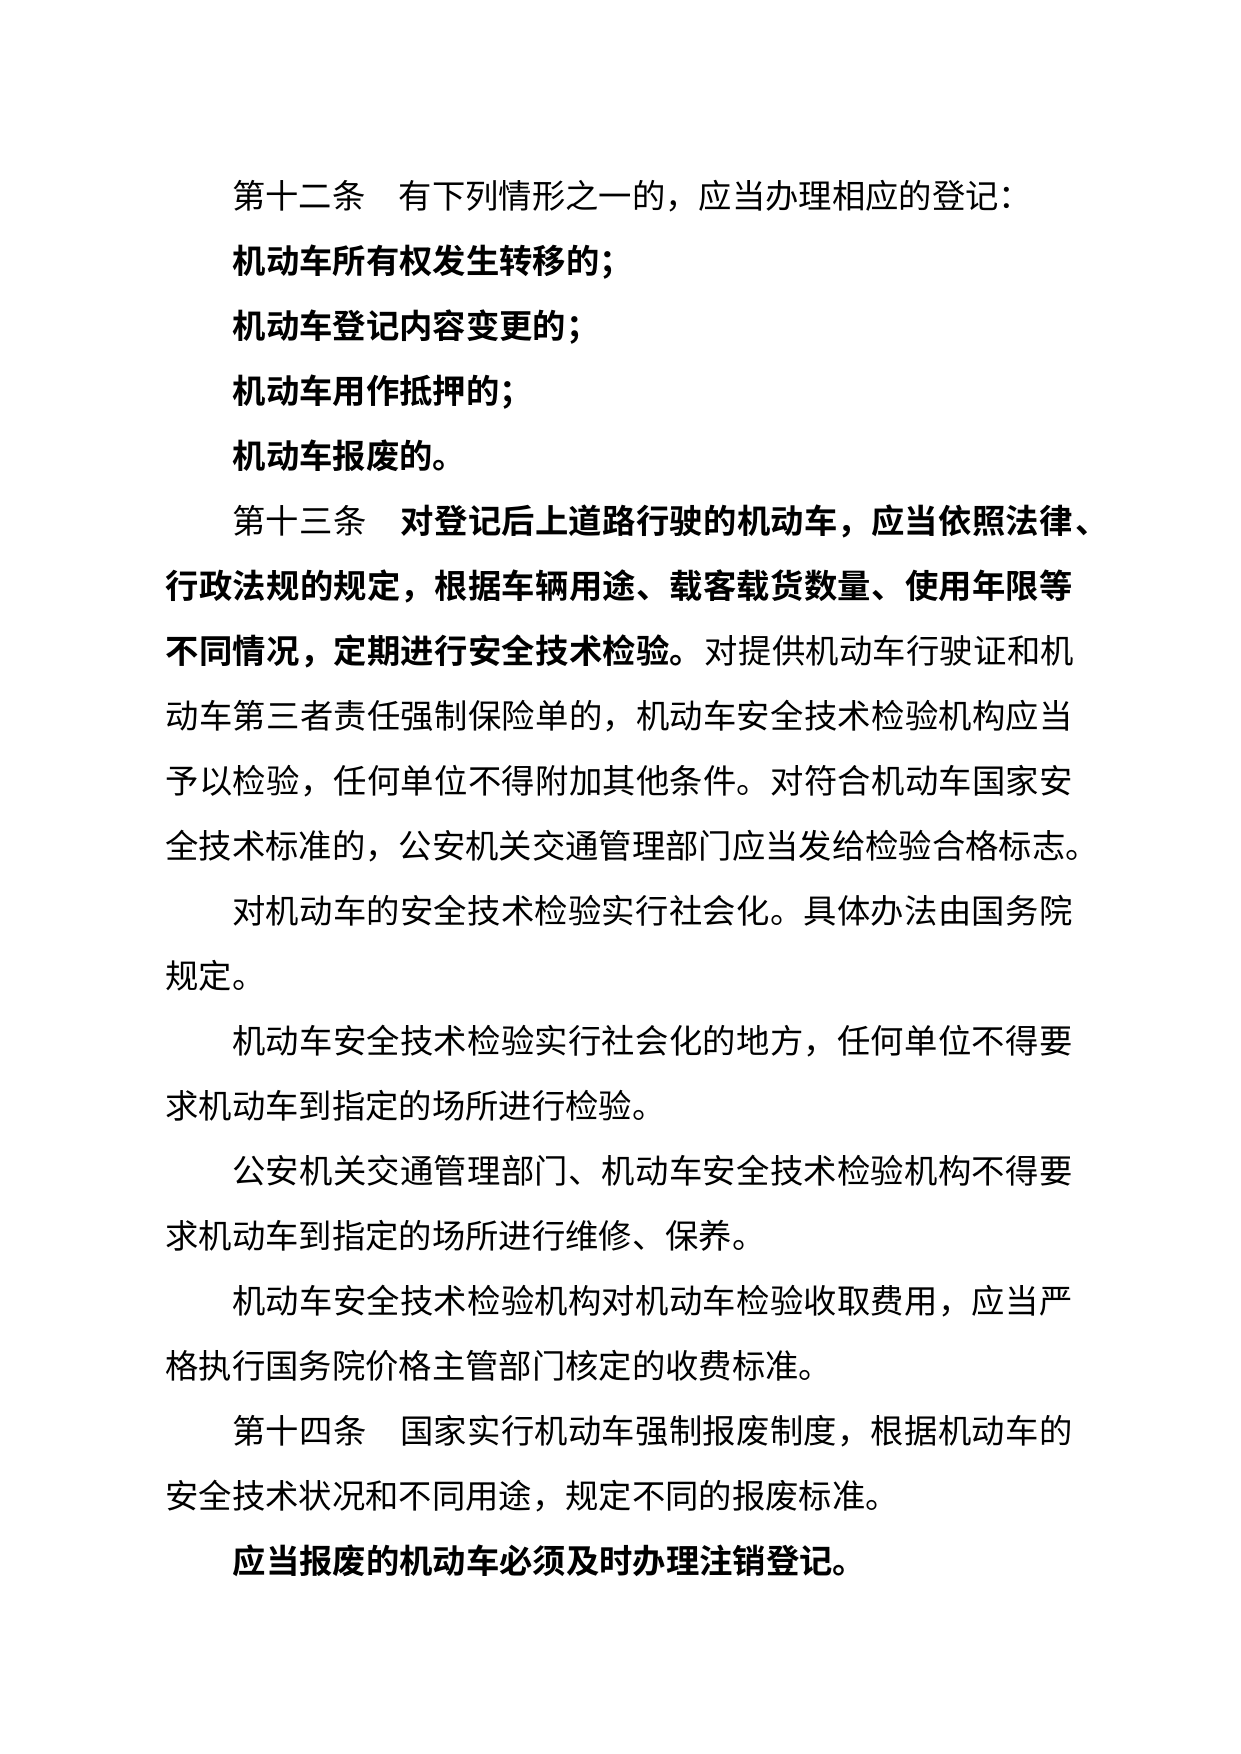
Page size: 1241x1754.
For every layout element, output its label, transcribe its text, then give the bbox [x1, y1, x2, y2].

text 第十四条 国家实行机动车强制报废制度，根据机动车的安全技术状况和不同用途，规定不同的报废标准。 [165, 1397, 1075, 1527]
text 机动车报废的。 [165, 422, 1075, 487]
text 机动车所有权发生转移的； [165, 227, 1075, 292]
text 机动车安全技术检验机构对机动车检验收取费用，应当严格执行国务院价格主管部门核定的收费标准。 [165, 1267, 1075, 1397]
text 对机动车的安全技术检验实行社会化。具体办法由国务院规定。 [165, 877, 1075, 1007]
text 第十二条 有下列情形之一的，应当办理相应的登记： [165, 162, 1075, 227]
text 机动车登记内容变更的； [165, 292, 1075, 357]
text 机动车用作抵押的； [165, 357, 1075, 422]
text 第十三条 对登记后上道路行驶的机动车，应当依照法律、行政法规的规定，根据车辆用途、载客载货数量、使用年限等不同情况，定期进行安全技术检验。对提供机动车行驶证和机动车第三者责任强制保险单的，机动车安全技术检验机构应当予以检验，任何单位不得附加其他条件。对符合机动车国家安全技术标准的，公安机关交通管理部门应当发给检验合格标志。 [165, 487, 1075, 877]
text 公安机关交通管理部门、机动车安全技术检验机构不得要求机动车到指定的场所进行维修、保养。 [165, 1137, 1075, 1267]
text 机动车安全技术检验实行社会化的地方，任何单位不得要求机动车到指定的场所进行检验。 [165, 1007, 1075, 1137]
text 应当报废的机动车必须及时办理注销登记。 [165, 1527, 1075, 1592]
